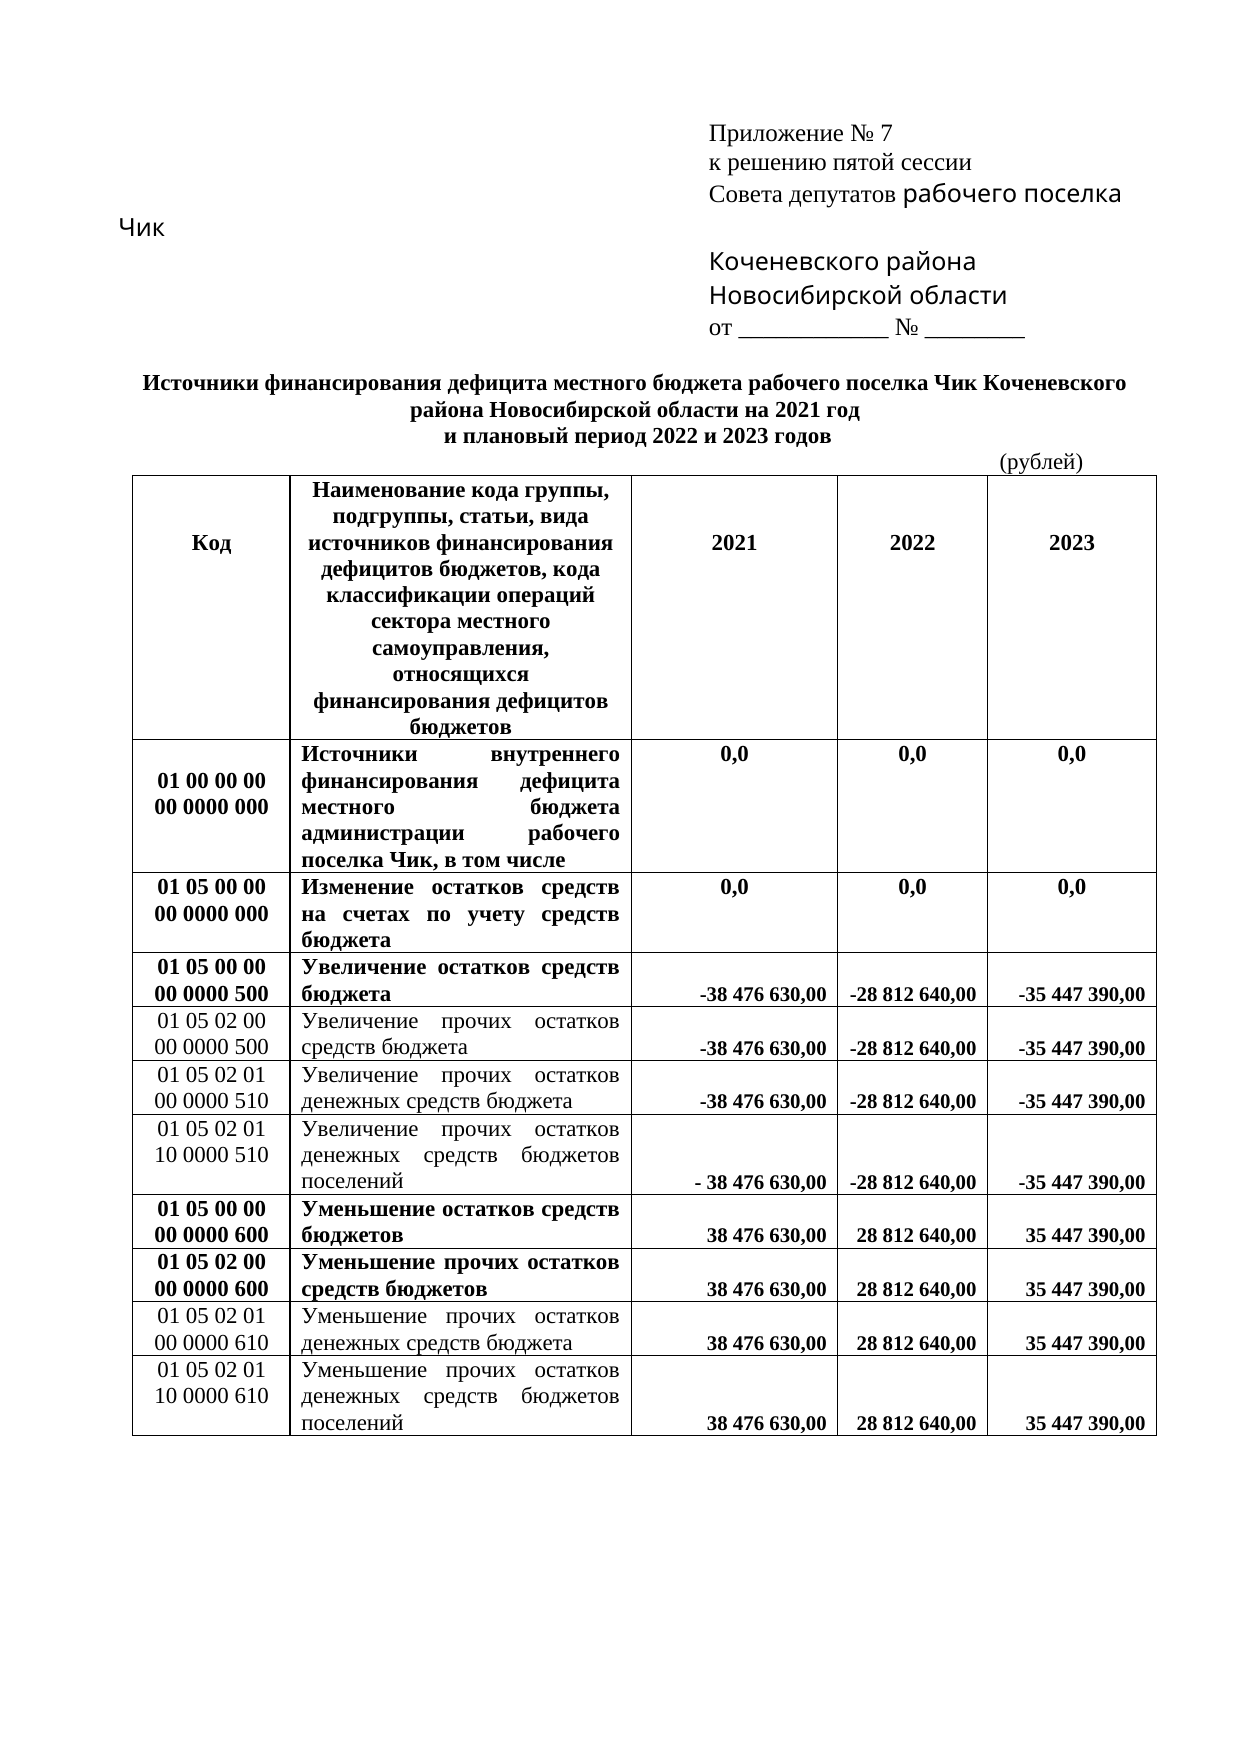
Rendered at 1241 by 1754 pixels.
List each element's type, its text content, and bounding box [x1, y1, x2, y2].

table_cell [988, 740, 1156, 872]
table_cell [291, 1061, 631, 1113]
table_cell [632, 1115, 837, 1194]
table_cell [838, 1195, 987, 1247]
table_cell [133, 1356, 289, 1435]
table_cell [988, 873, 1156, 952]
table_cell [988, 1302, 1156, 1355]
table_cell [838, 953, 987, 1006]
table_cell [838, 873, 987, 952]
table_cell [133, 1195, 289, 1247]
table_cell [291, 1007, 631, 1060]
text от ____________ № ________ [118, 312, 1152, 341]
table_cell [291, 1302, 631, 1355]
text к решению пятой сессии [118, 147, 1152, 176]
text Приложение № 7 [118, 118, 1152, 147]
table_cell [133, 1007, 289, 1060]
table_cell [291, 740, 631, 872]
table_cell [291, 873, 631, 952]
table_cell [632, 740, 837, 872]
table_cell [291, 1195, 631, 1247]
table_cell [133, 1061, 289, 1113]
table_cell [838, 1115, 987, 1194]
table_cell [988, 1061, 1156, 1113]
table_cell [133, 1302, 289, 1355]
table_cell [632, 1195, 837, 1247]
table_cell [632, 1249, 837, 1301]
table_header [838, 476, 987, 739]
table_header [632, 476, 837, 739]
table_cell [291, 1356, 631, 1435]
text и плановый период 2022 и 2023 годов [118, 422, 1152, 448]
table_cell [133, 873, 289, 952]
text Совета депутатов рабочего поселка Чик [118, 176, 1152, 244]
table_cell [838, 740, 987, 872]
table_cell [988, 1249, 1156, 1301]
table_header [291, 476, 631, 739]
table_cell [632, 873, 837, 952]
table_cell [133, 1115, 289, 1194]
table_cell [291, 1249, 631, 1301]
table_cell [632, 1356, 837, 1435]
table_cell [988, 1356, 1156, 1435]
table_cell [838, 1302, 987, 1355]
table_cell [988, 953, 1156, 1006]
text (рублей) [118, 448, 1152, 475]
text Новосибирской области [118, 278, 1152, 312]
text Источники финансирования дефицита местного бюджета рабочего поселка Чик Коченевского района Новосибирской области на 2021 год [118, 369, 1152, 422]
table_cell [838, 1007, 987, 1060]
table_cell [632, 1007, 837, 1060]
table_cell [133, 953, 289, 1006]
text Коченевского района [118, 244, 1152, 278]
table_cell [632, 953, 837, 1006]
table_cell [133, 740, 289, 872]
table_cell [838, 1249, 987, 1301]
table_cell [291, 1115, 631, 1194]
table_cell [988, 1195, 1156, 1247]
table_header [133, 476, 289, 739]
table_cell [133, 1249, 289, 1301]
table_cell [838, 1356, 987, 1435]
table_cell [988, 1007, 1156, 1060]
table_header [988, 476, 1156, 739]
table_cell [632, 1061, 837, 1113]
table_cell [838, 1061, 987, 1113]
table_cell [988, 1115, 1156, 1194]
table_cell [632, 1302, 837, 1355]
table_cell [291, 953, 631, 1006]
